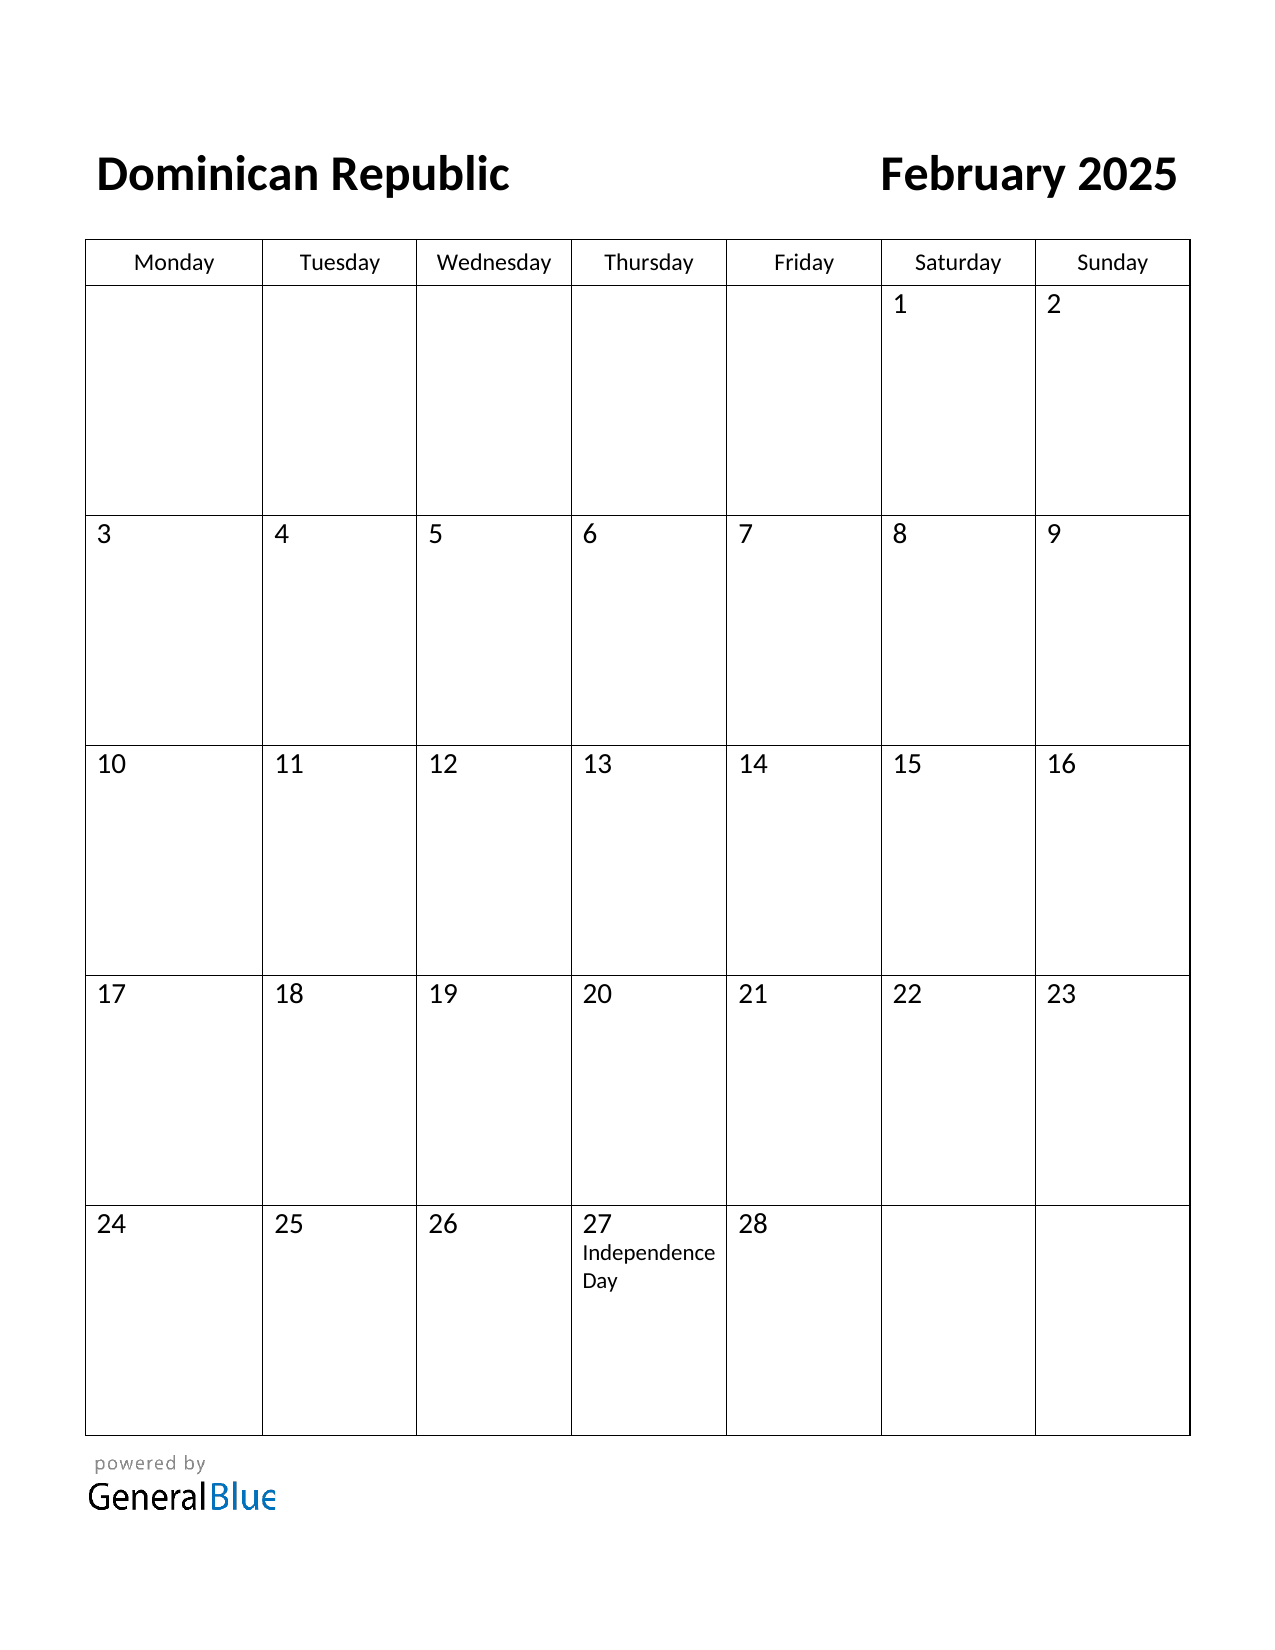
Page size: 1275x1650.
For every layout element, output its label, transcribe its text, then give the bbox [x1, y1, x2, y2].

table_cell [1036, 778, 1189, 974]
table_cell [417, 1238, 571, 1434]
table_cell [417, 778, 571, 974]
table_cell [1036, 1238, 1189, 1434]
table_cell 11 [263, 746, 416, 778]
table_cell 24 [86, 1206, 262, 1238]
table_cell [727, 1008, 881, 1204]
table_cell 2 [1036, 286, 1189, 318]
table_cell Monday [86, 240, 262, 284]
table_cell 26 [417, 1206, 571, 1238]
table_cell [1036, 318, 1189, 514]
table_cell 21 [727, 976, 881, 1008]
table_cell [417, 286, 571, 318]
table_cell 19 [417, 976, 571, 1008]
table_cell 8 [882, 516, 1035, 548]
table_cell [417, 548, 571, 744]
table_cell 25 [263, 1206, 416, 1238]
table_cell [417, 1008, 571, 1204]
table_cell [1036, 1206, 1189, 1238]
table_cell [727, 286, 881, 318]
picture [87, 1452, 275, 1515]
table_cell [263, 286, 416, 318]
table_cell [572, 286, 726, 318]
table_cell [1036, 548, 1189, 744]
table_cell [263, 778, 416, 974]
table_cell 12 [417, 746, 571, 778]
table_cell [86, 318, 262, 514]
table_cell 16 [1036, 746, 1189, 778]
table_cell Saturday [882, 240, 1035, 284]
table_cell [263, 318, 416, 514]
table_cell [572, 318, 726, 514]
table_cell 3 [86, 516, 262, 548]
table_cell 1 [882, 286, 1035, 318]
table_cell [572, 778, 726, 974]
table_cell [727, 318, 881, 514]
table_header February 2025 [571, 105, 1190, 239]
table_cell [263, 1008, 416, 1204]
table_cell [86, 1238, 262, 1434]
table_cell [86, 548, 262, 744]
table_cell [85, 1436, 1190, 1534]
table_cell [86, 286, 262, 318]
table_cell 6 [572, 516, 726, 548]
table_cell 23 [1036, 976, 1189, 1008]
table_cell 10 [86, 746, 262, 778]
table_cell [882, 1206, 1035, 1238]
table_cell 13 [572, 746, 726, 778]
table_cell 4 [263, 516, 416, 548]
table_cell [882, 778, 1035, 974]
table_cell 27 [572, 1206, 726, 1238]
table_cell 17 [86, 976, 262, 1008]
table_cell Independence Day [572, 1238, 726, 1434]
table_cell Wednesday [417, 240, 571, 284]
table_cell [417, 318, 571, 514]
table_cell 7 [727, 516, 881, 548]
table_cell [882, 1238, 1035, 1434]
table_cell 14 [727, 746, 881, 778]
table_cell 15 [882, 746, 1035, 778]
table_cell [263, 548, 416, 744]
table_cell 18 [263, 976, 416, 1008]
table_cell [572, 548, 726, 744]
table_cell [86, 1008, 262, 1204]
table_cell 5 [417, 516, 571, 548]
table_cell 20 [572, 976, 726, 1008]
table_cell Tuesday [263, 240, 416, 284]
table_cell [882, 548, 1035, 744]
table_cell 22 [882, 976, 1035, 1008]
table_cell [882, 1008, 1035, 1204]
table_cell [727, 778, 881, 974]
table_cell [86, 778, 262, 974]
table_cell [572, 1008, 726, 1204]
table_cell [882, 318, 1035, 514]
table_cell [727, 1238, 881, 1434]
table_cell [1036, 1008, 1189, 1204]
table_cell Friday [727, 240, 881, 284]
table_cell 28 [727, 1206, 881, 1238]
table_cell [727, 548, 881, 744]
table_cell Thursday [572, 240, 726, 284]
table_cell 9 [1036, 516, 1189, 548]
table_cell Sunday [1036, 240, 1189, 284]
table_header Dominican Republic [85, 105, 571, 239]
table_cell [263, 1238, 416, 1434]
